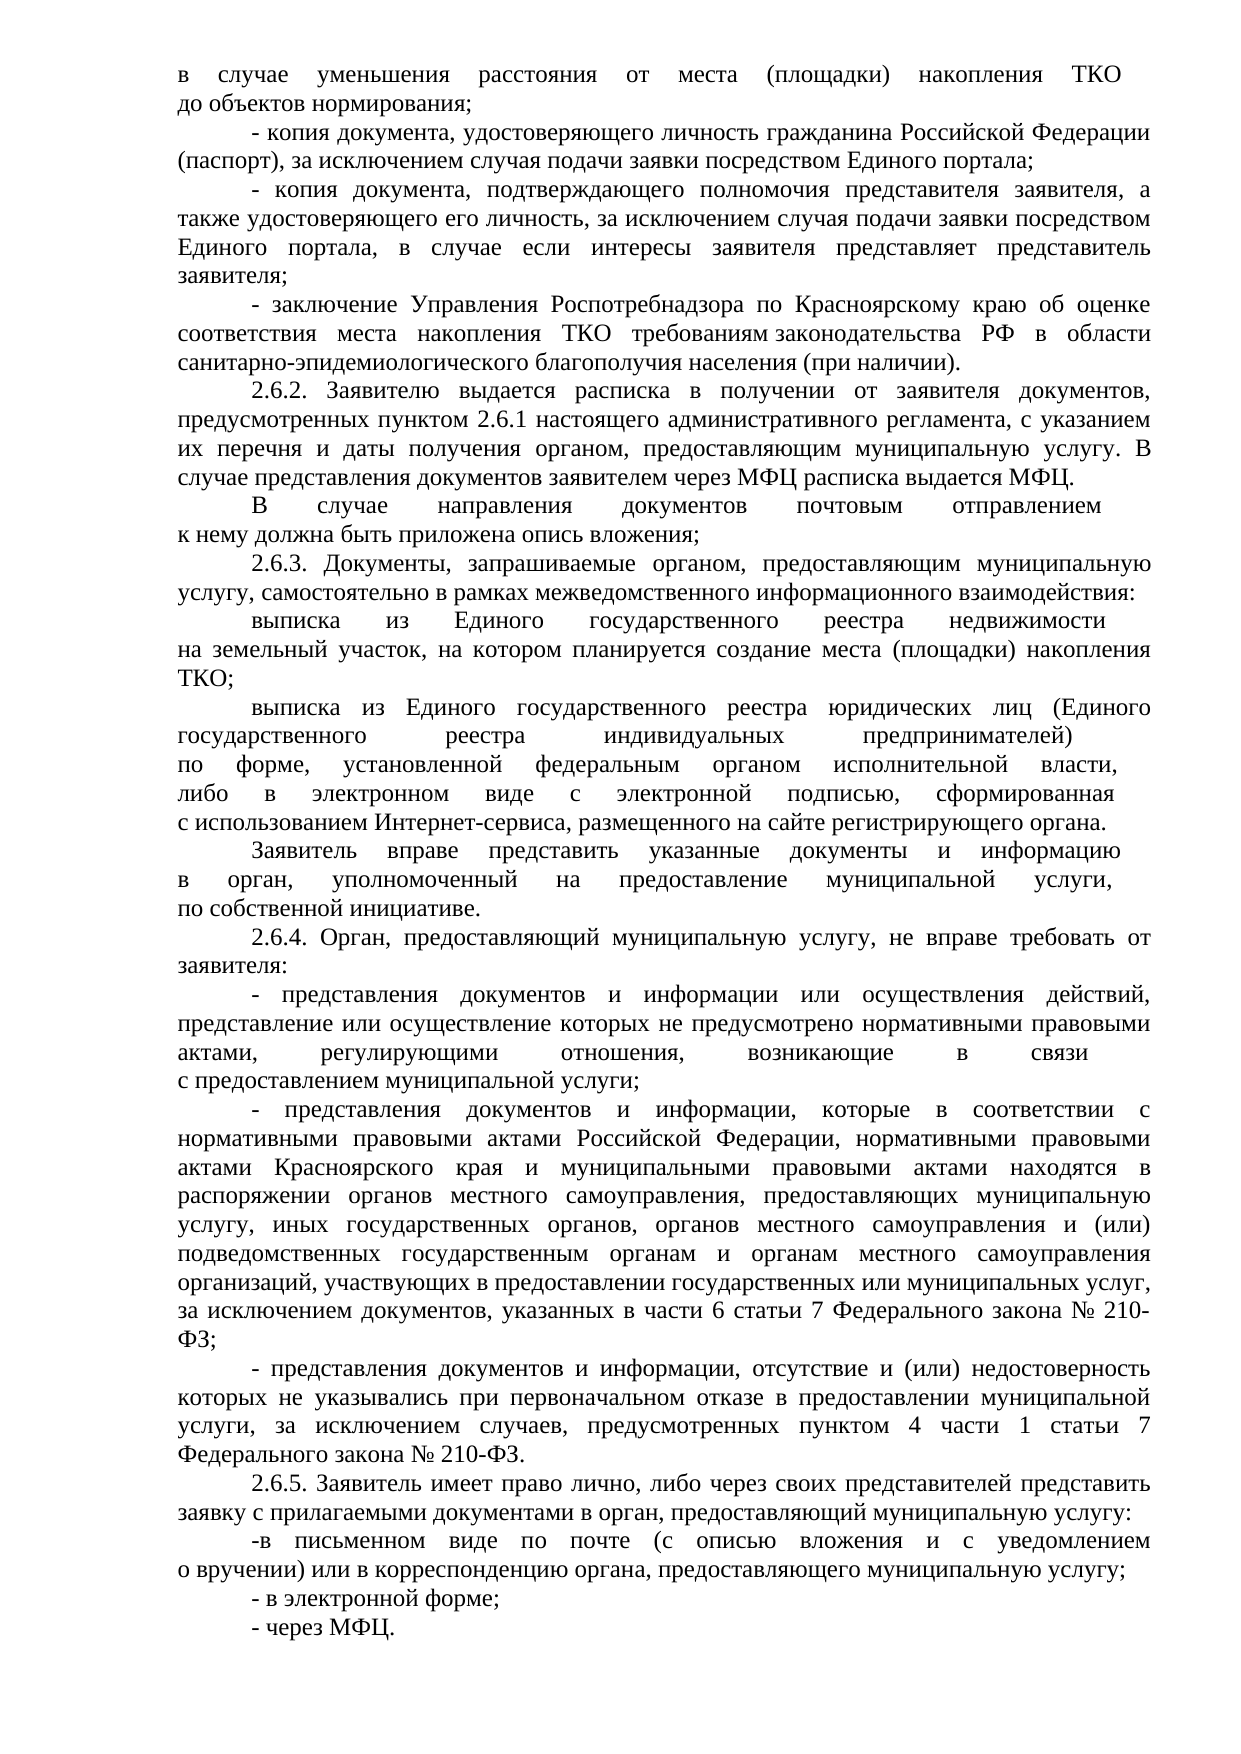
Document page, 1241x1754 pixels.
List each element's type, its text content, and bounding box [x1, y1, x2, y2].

text - копия документа, удостоверяющего личность гражданина Российской Федерации (паспорт), за исключением случая подачи заявки посредством Единого портала; [177, 117, 1152, 174]
text - в электронной форме; [177, 1583, 1152, 1612]
text Заявитель вправе представить указанные документы и информацию в орган, уполномоченный на предоставление муниципальной услуги, по собственной инициативе. [177, 835, 1152, 922]
text - заключение Управления Роспотребнадзора по Красноярскому краю об оценке соответствия места накопления ТКО требованиям законодательства РФ в области санитарно-эпидемиологического благополучия населения (при наличии). [177, 289, 1152, 375]
text - копия документа, подтверждающего полномочия представителя заявителя, а также удостоверяющего его личность, за исключением случая подачи заявки посредством Единого портала, в случае если интересы заявителя представляет представитель заявителя; [177, 174, 1152, 289]
text - через МФЦ. [177, 1612, 1152, 1640]
text В случае направления документов почтовым отправлением к нему должна быть приложена опись вложения; [177, 490, 1152, 548]
text - представления документов и информации, которые в соответствии с нормативными правовыми актами Российской Федерации, нормативными правовыми актами Красноярского края и муниципальными правовыми актами находятся в распоряжении органов местного самоуправления, предоставляющих муниципальную услугу, иных государственных органов, органов местного самоуправления и (или) подведомственных государственным органам и органам местного самоуправления организаций, участвующих в предоставлении государственных или муниципальных услуг, за исключением документов, указанных в части 6 статьи 7 Федерального закона № 210-ФЗ; [177, 1094, 1152, 1353]
text выписка из Единого государственного реестра недвижимости на земельный участок, на котором планируется создание места (площадки) накопления ТКО; [177, 605, 1152, 692]
text 2.6.2. Заявителю выдается расписка в получении от заявителя документов, предусмотренных пунктом 2.6.1 настоящего административного регламента, с указанием их перечня и даты получения органом, предоставляющим муниципальную услугу. В случае представления документов заявителем через МФЦ расписка выдается МФЦ. [177, 375, 1152, 490]
text -в письменном виде по почте (с описью вложения и с уведомлением о вручении) или в корреспонденцию органа, предоставляющего муниципальную услугу; [177, 1525, 1152, 1583]
text - представления документов и информации или осуществления действий, представление или осуществление которых не предусмотрено нормативными правовыми актами, регулирующими отношения, возникающие в связи с предоставлением муниципальной услуги; [177, 979, 1152, 1094]
text 2.6.4. Орган, предоставляющий муниципальную услугу, не вправе требовать от заявителя: [177, 922, 1152, 979]
text выписка из Единого государственного реестра юридических лиц (Единого государственного реестра индивидуальных предпринимателей) по форме, установленной федеральным органом исполнительной власти, либо в электронном виде с электронной подписью, сформированная с использованием Интернет-сервиса, размещенного на сайте регистрирующего органа. [177, 692, 1152, 835]
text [177, 59, 1152, 117]
text 2.6.5. Заявитель имеет право лично, либо через своих представителей представить заявку с прилагаемыми документами в орган, предоставляющий муниципальную услугу: [177, 1468, 1152, 1525]
text 2.6.3. Документы, запрашиваемые органом, предоставляющим муниципальную услугу, самостоятельно в рамках межведомственного информационного взаимодействия: [177, 548, 1152, 605]
text - представления документов и информации, отсутствие и (или) недостоверность которых не указывались при первоначальном отказе в предоставлении муниципальной услуги, за исключением случаев, предусмотренных пунктом 4 части 1 статьи 7 Федерального закона № 210-ФЗ. [177, 1353, 1152, 1468]
